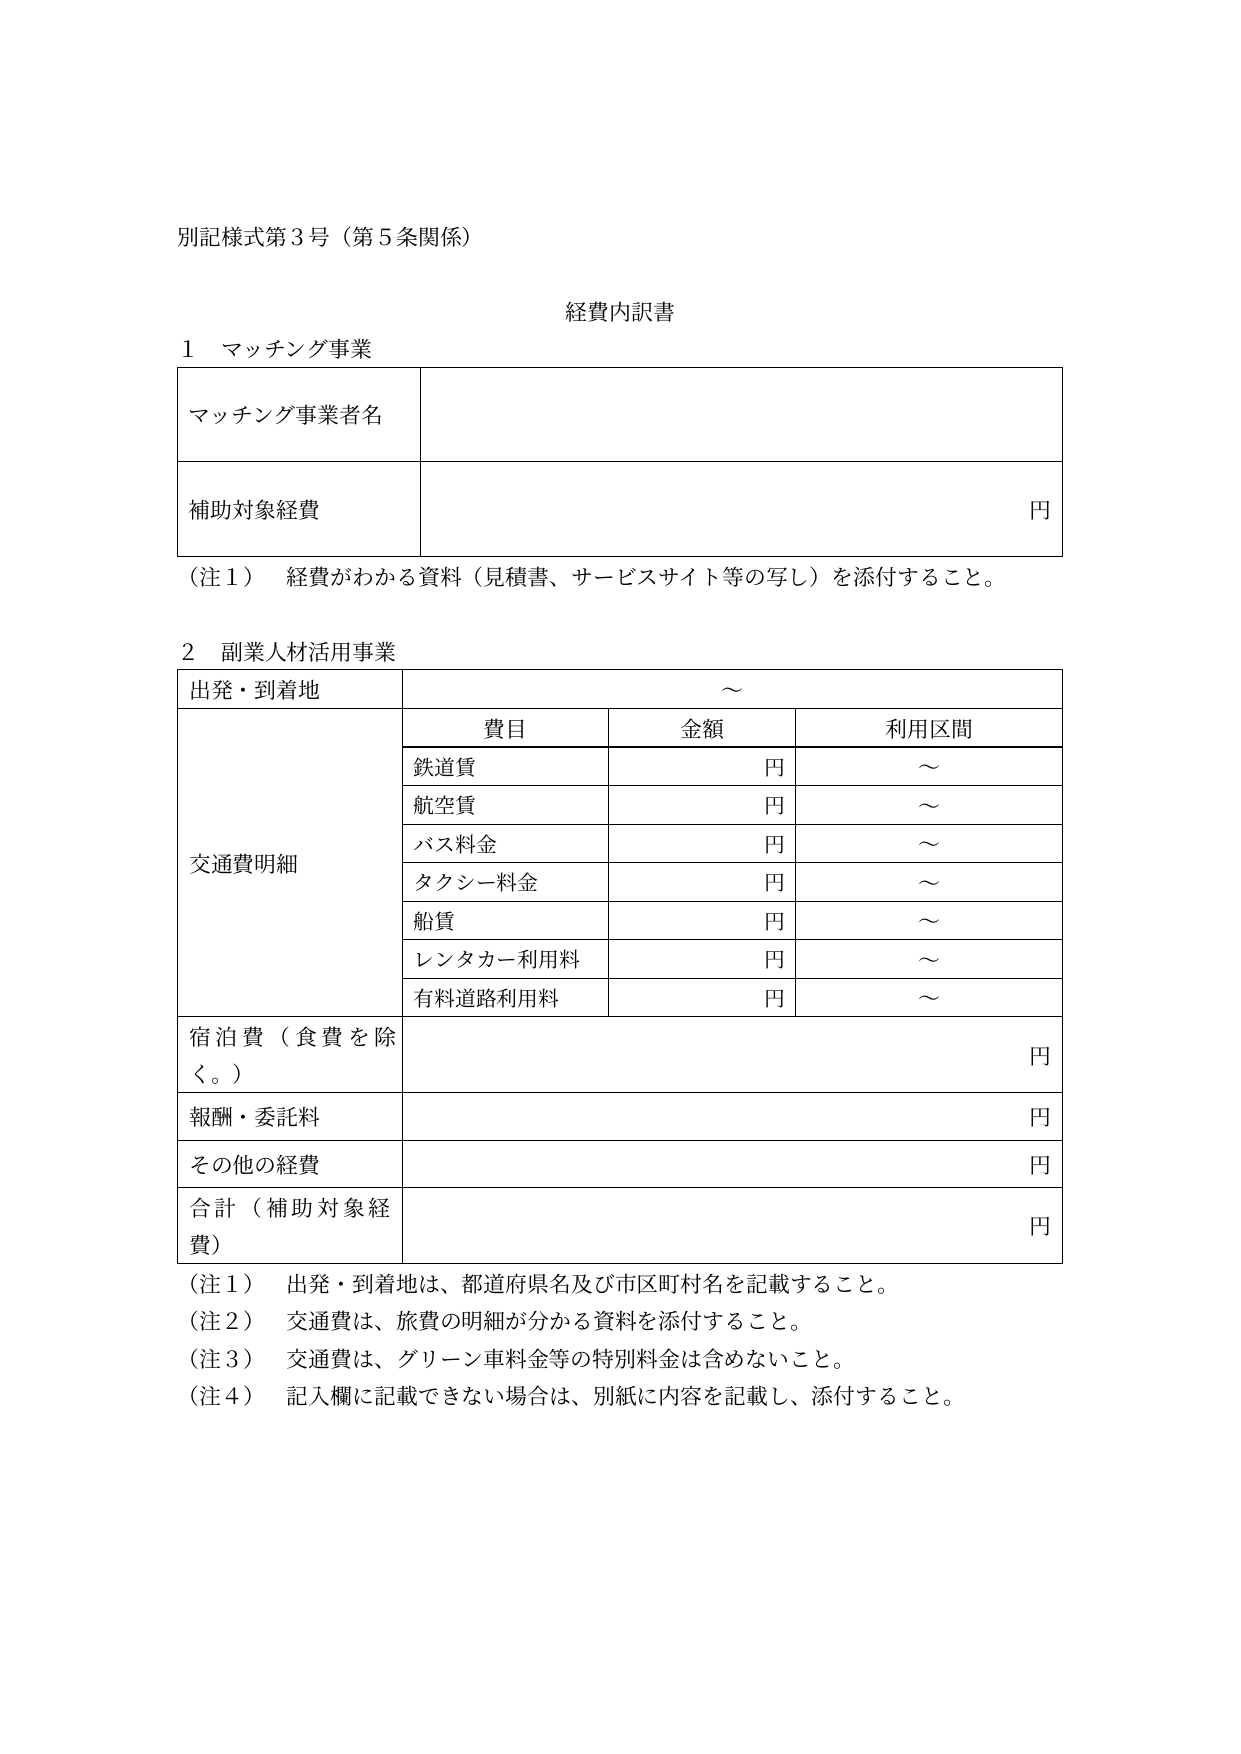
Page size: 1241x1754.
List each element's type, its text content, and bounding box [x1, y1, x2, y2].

table_cell その他の経費 [178, 1141, 402, 1187]
table_cell 交通費明細 [178, 709, 402, 1016]
text 別記様式第３号（第５条関係） [177, 217, 1063, 254]
text （注１） 経費がわかる資料（見積書、サービスサイト等の写し）を添付すること。 [177, 557, 1063, 594]
table_cell ～ [796, 902, 1062, 939]
table_cell 円 [609, 863, 795, 901]
table_cell 報酬・委託料 [178, 1093, 402, 1139]
table_cell 船賃 [403, 902, 608, 939]
table_cell ～ [796, 748, 1062, 785]
table_cell 円 [403, 1188, 1062, 1263]
text （注２） 交通費は、旅費の明細が分かる資料を添付すること。 [177, 1301, 1063, 1339]
table_cell 円 [609, 786, 795, 823]
text ２ 副業人材活用事業 [177, 632, 1063, 669]
table_cell 円 [403, 1017, 1062, 1092]
table_cell バス料金 [403, 825, 608, 862]
table_cell 円 [609, 902, 795, 939]
text （注３） 交通費は、グリーン車料金等の特別料金は含めないこと。 [177, 1339, 1063, 1376]
text 経費内訳書 [177, 292, 1063, 329]
table_header マッチング事業者名 [178, 368, 420, 461]
text （注１） 出発・到着地は、都道府県名及び市区町村名を記載すること。 [177, 1264, 1063, 1301]
table_header 出発・到着地 [178, 670, 402, 708]
table_cell 有料道路利用料 [403, 979, 608, 1016]
table_cell ～ [796, 786, 1062, 823]
table_cell 円 [403, 1141, 1062, 1187]
table_cell 宿泊費（食費を除く。） [178, 1017, 402, 1092]
table_cell ～ [796, 979, 1062, 1016]
table_cell 円 [609, 748, 795, 785]
table_cell ～ [796, 825, 1062, 862]
table_cell 補助対象経費 [178, 462, 420, 556]
table_cell ～ [796, 940, 1062, 978]
table_header ～ [403, 670, 1062, 708]
table_header [421, 368, 1062, 461]
table_cell 費目 [403, 709, 608, 746]
table_cell 円 [609, 940, 795, 978]
table_cell ～ [796, 863, 1062, 901]
table_cell 円 [421, 462, 1062, 556]
table_cell レンタカー利用料 [403, 940, 608, 978]
table_cell 金額 [609, 709, 795, 746]
table_cell 合計（補助対象経費） [178, 1188, 402, 1263]
table_cell タクシー料金 [403, 863, 608, 901]
table_cell 円 [609, 979, 795, 1016]
table_cell 航空賃 [403, 786, 608, 823]
table_cell 利用区間 [796, 709, 1062, 746]
table_cell 鉄道賃 [403, 748, 608, 785]
text （注４） 記入欄に記載できない場合は、別紙に内容を記載し、添付すること。 [177, 1376, 1063, 1414]
table_cell 円 [609, 825, 795, 862]
table_cell 円 [403, 1093, 1062, 1139]
text １ マッチング事業 [177, 329, 1063, 367]
